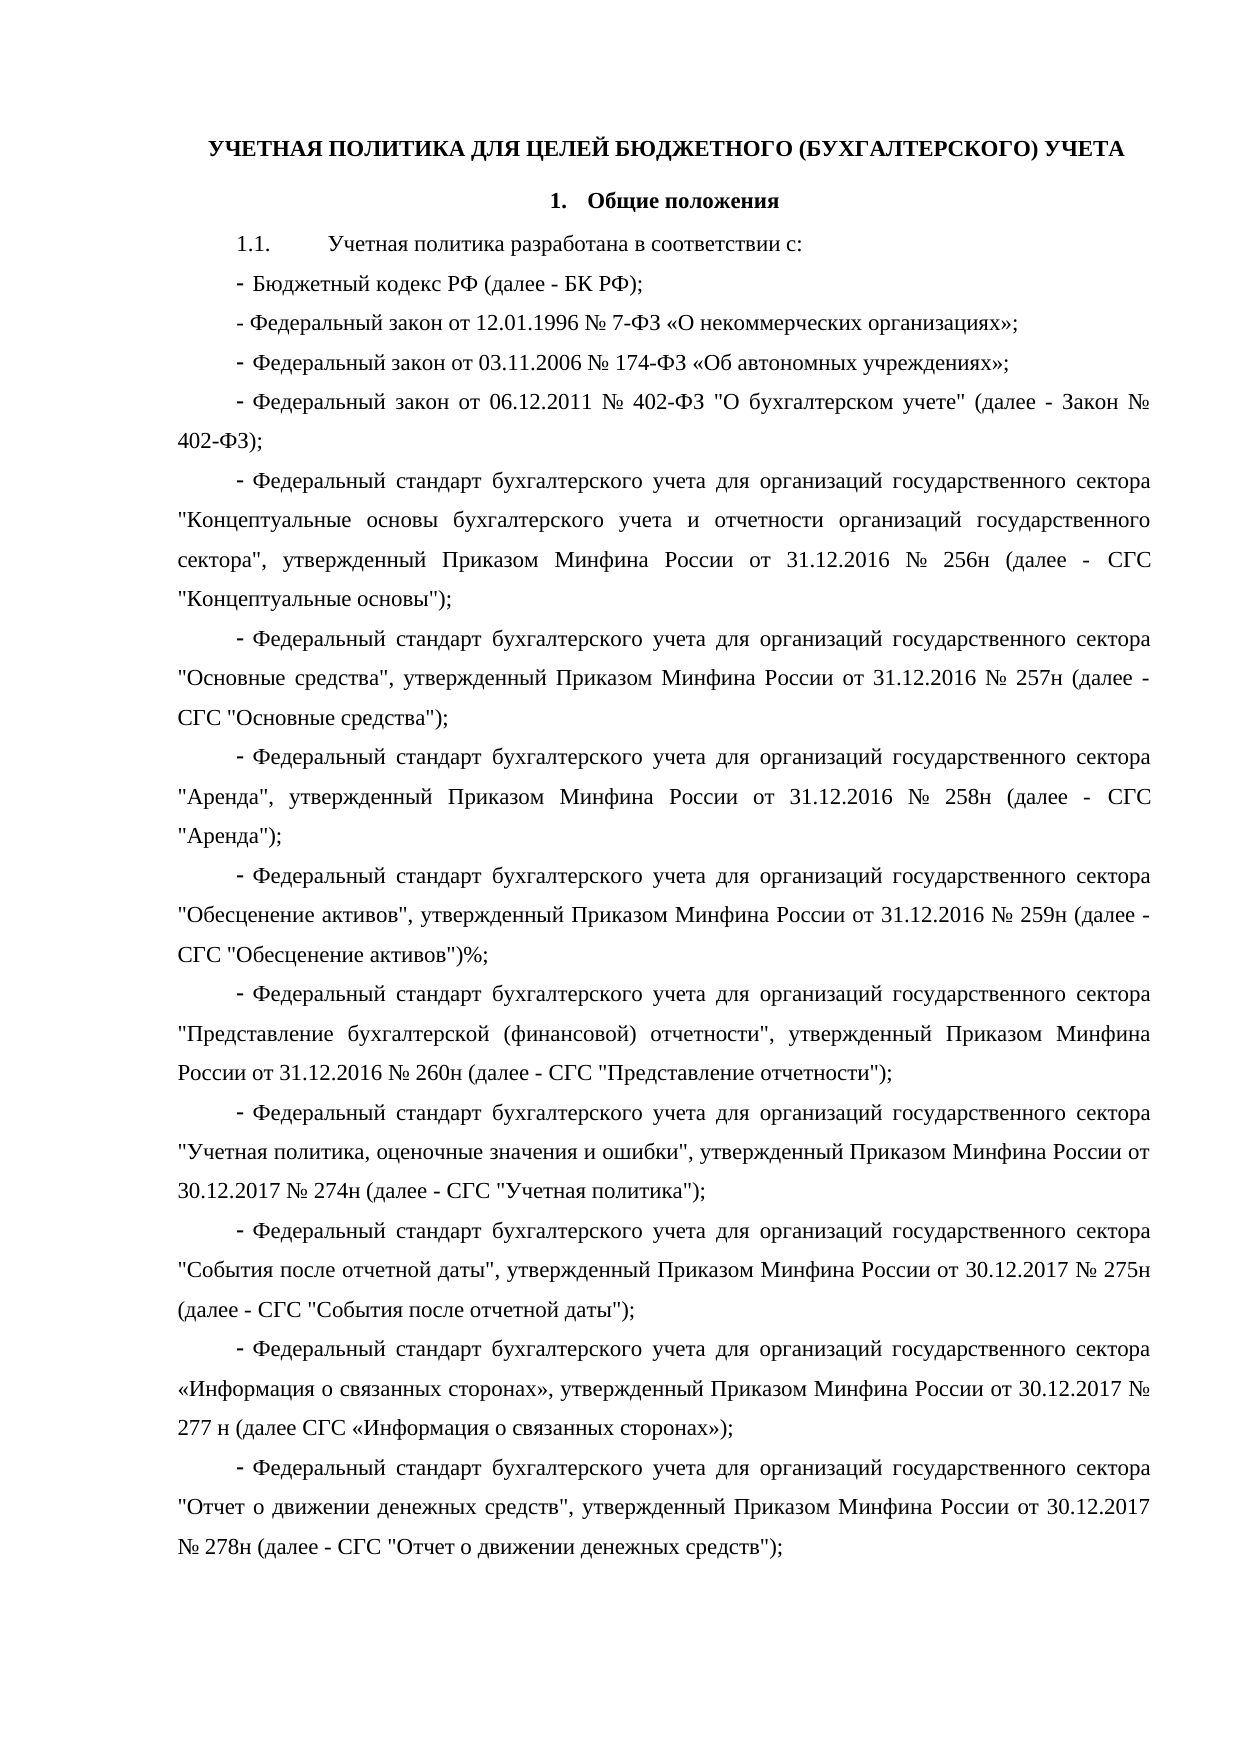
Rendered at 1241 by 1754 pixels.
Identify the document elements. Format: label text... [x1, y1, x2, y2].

list Федеральный стандарт бухгалтерского учета для организаций государственного сектора "Обесценение активов", утвержденный Приказом Минфина России от 31.12.2016 № 259н (далее - СГС "Обесценение активов")%; [177, 862, 1152, 967]
list Федеральный стандарт бухгалтерского учета для организаций государственного сектора "Аренда", утвержденный Приказом Минфина России от 31.12.2016 № 258н (далее - СГС "Аренда"); [177, 743, 1152, 849]
list Федеральный закон от 03.11.2006 № 174-ФЗ «Об автономных учреждениях»; [177, 348, 1152, 375]
list Федеральный стандарт бухгалтерского учета для организаций государственного сектора "Представление бухгалтерской (финансовой) отчетности", утвержденный Приказом Минфина России от 31.12.2016 № 260н (далее - СГС "Представление отчетности"); [177, 980, 1152, 1086]
list Федеральный стандарт бухгалтерского учета для организаций государственного сектора "Учетная политика, оценочные значения и ошибки", утвержденный Приказом Минфина России от 30.12.2017 № 274н (далее - СГС "Учетная политика"); [177, 1099, 1152, 1204]
list Бюджетный кодекс РФ (далее - БК РФ); [177, 269, 1152, 296]
list УЧЕТНАЯ ПОЛИТИКА ДЛЯ ЦЕЛЕЙ БЮДЖЕТНОГО (БУХГАЛТЕРСКОГО) УЧЕТА [181, 135, 1152, 162]
list Федеральный стандарт бухгалтерского учета для организаций государственного сектора "Основные средства", утвержденный Приказом Минфина России от 31.12.2016 № 257н (далее - СГС "Основные средства"); [177, 625, 1152, 730]
list Федеральный стандарт бухгалтерского учета для организаций государственного сектора "Отчет о движении денежных средств", утвержденный Приказом Минфина России от 30.12.2017 № 278н (далее - СГС "Отчет о движении денежных средств"); [177, 1454, 1152, 1559]
list Учетная политика разработана в соответствии с: [177, 230, 1152, 256]
list Федеральный стандарт бухгалтерского учета для организаций государственного сектора "События после отчетной даты", утвержденный Приказом Минфина России от 30.12.2017 № 275н (далее - СГС "События после отчетной даты"); [177, 1217, 1152, 1322]
list Федеральный стандарт бухгалтерского учета для организаций государственного сектора "Концептуальные основы бухгалтерского учета и отчетности организаций государственного сектора", утвержденный Приказом Минфина России от 31.12.2016 № 256н (далее - СГС "Концептуальные основы"); [177, 467, 1152, 612]
list Федеральный стандарт бухгалтерского учета для организаций государственного сектора «Информация о связанных сторонах», утвержденный Приказом Минфина России от 30.12.2017 № 277 н (далее СГС «Информация о связанных сторонах»); [177, 1336, 1152, 1441]
list Федеральный закон от 06.12.2011 № 402-ФЗ "О бухгалтерском учете" (далее - Закон № 402-ФЗ); [177, 388, 1152, 454]
list - Федеральный закон от 12.01.1996 № 7-ФЗ «О некоммерческих организациях»; [236, 309, 1152, 335]
subtitle Общие положения [177, 187, 1152, 214]
